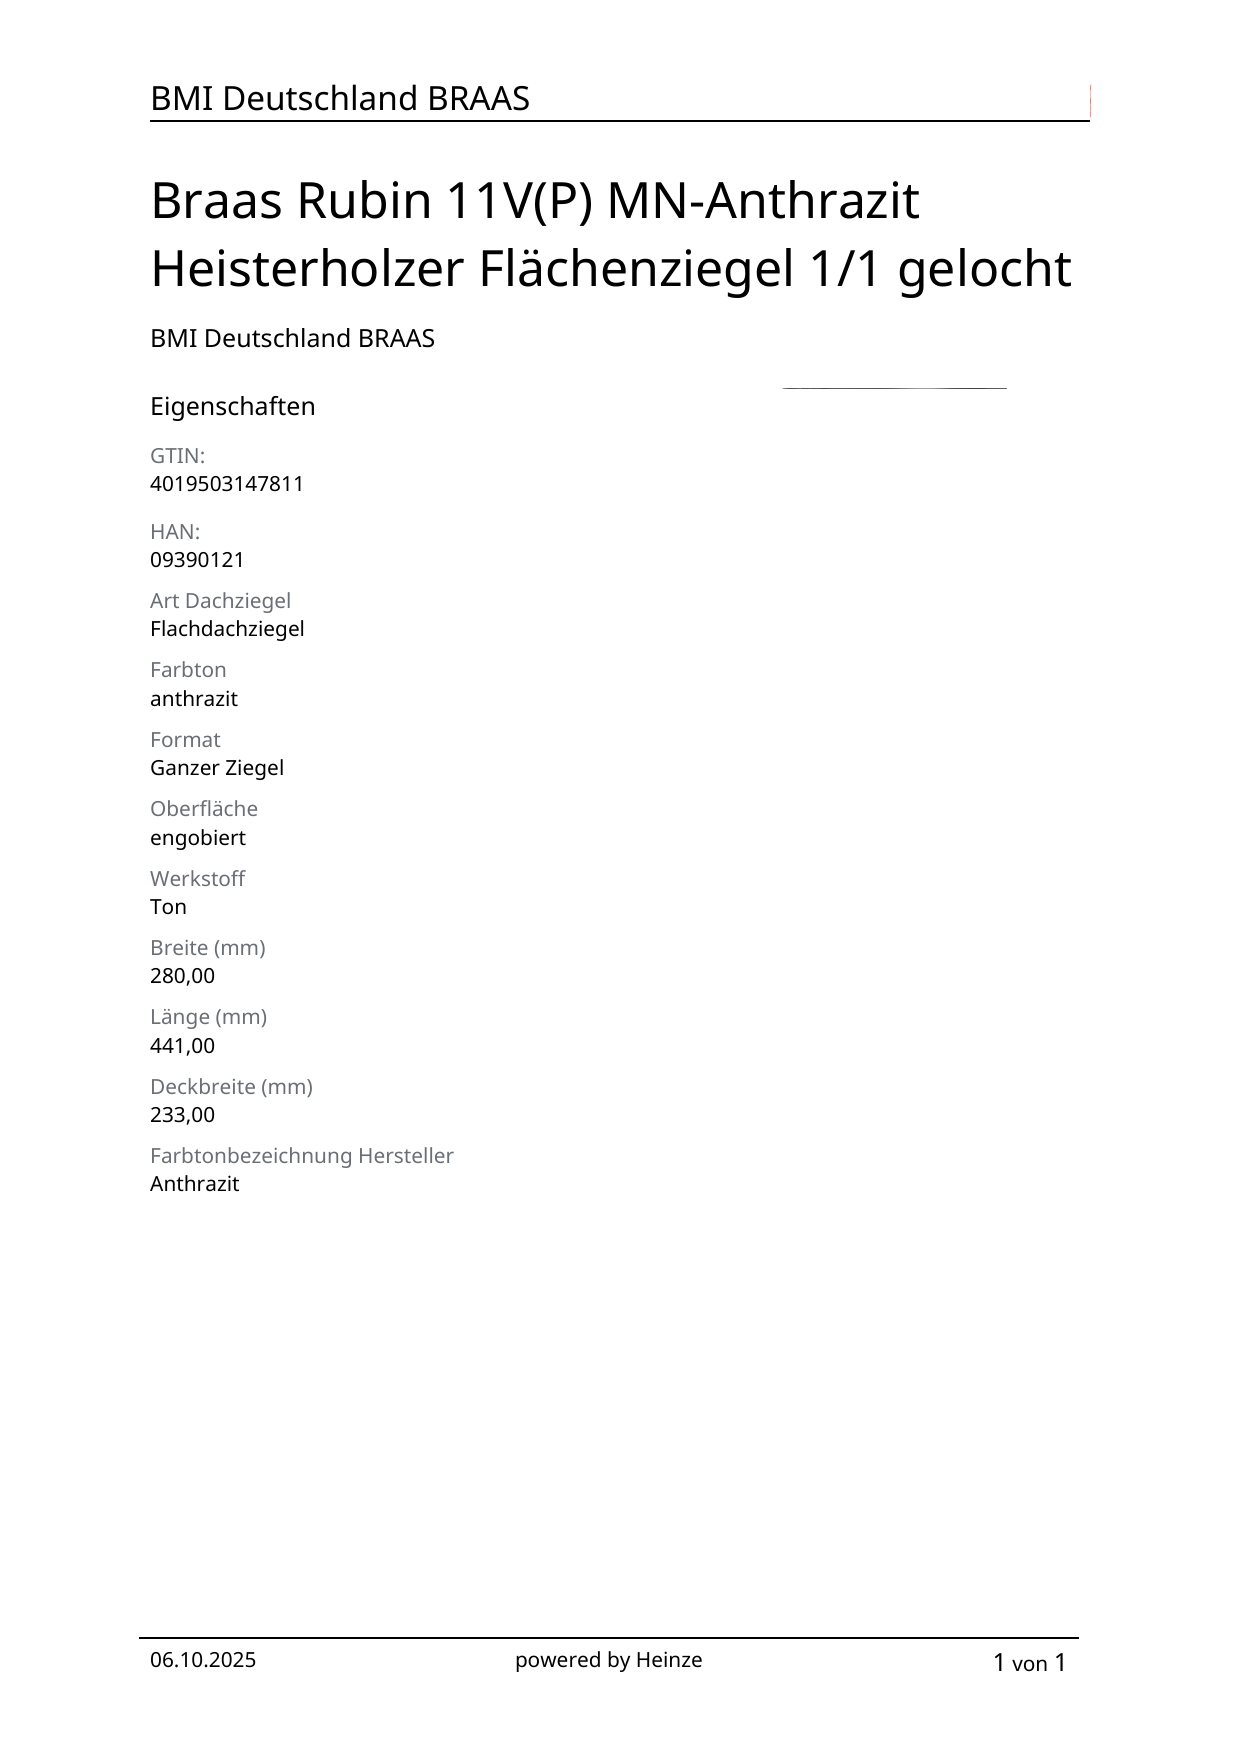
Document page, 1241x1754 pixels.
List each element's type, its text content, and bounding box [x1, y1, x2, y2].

text HAN: [150, 517, 1090, 545]
text 233,00 [150, 1100, 1090, 1129]
text Farbtonbezeichnung Hersteller [150, 1141, 1090, 1169]
text Anthrazit [150, 1169, 1090, 1198]
text Format [150, 725, 1090, 753]
text engobiert [150, 823, 1090, 851]
text Oberfläche [150, 794, 1090, 823]
text Länge (mm) [150, 1002, 1090, 1031]
text 4019503147811 [150, 469, 1090, 498]
text 280,00 [150, 961, 1090, 990]
text Breite (mm) [150, 933, 1090, 961]
text Ton [150, 892, 1090, 921]
text anthrazit [150, 684, 1090, 712]
text Braas Rubin 11V(P) MN-Anthrazit Heisterholzer Flächenziegel 1/1 gelocht [150, 165, 1090, 301]
text Eigenschaften [150, 388, 1090, 422]
text 09390121 [150, 545, 1090, 574]
text Art Dachziegel [150, 586, 1090, 614]
text BMI Deutschland BRAAS [150, 320, 1090, 354]
text Flachdachziegel [150, 614, 1090, 643]
text GTIN: [150, 441, 1090, 469]
text Farbton [150, 656, 1090, 684]
text Ganzer Ziegel [150, 753, 1090, 782]
text Werkstoff [150, 864, 1090, 892]
text Deckbreite (mm) [150, 1072, 1090, 1100]
text 441,00 [150, 1031, 1090, 1059]
